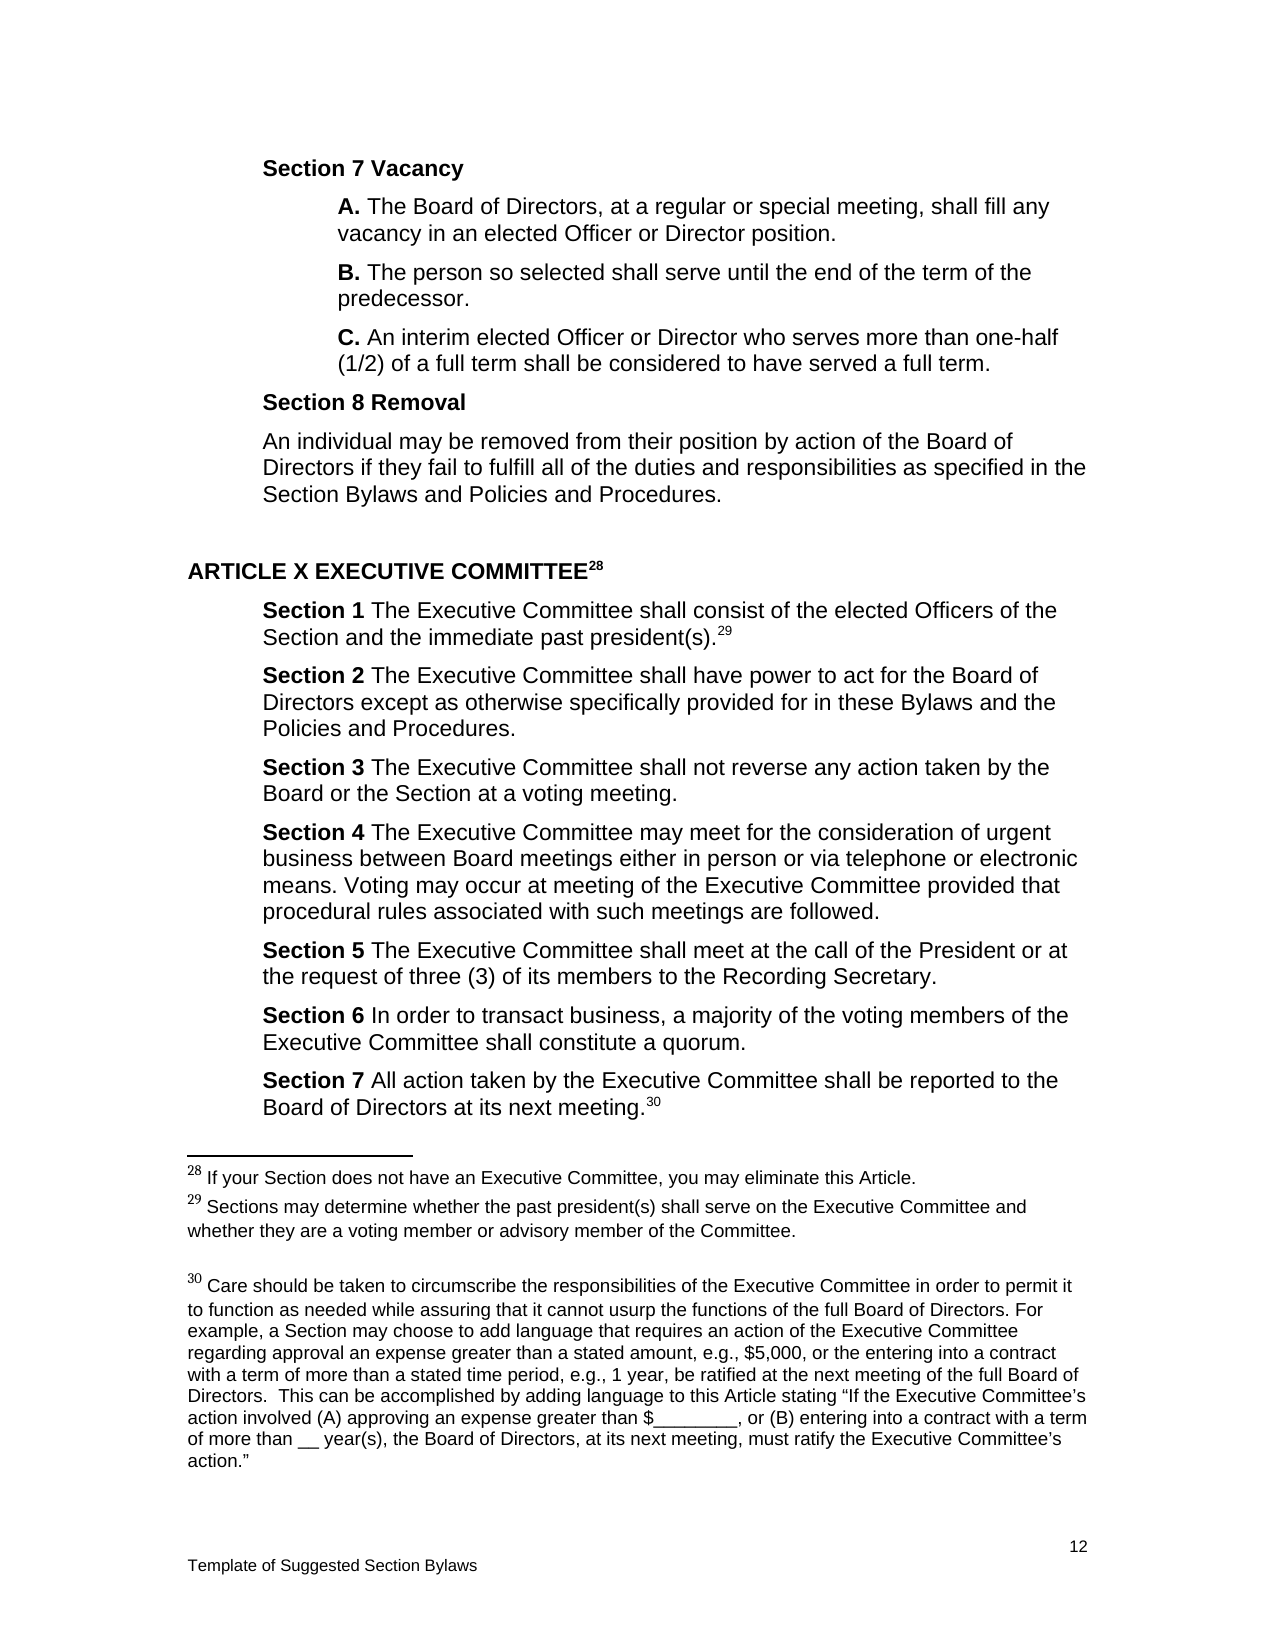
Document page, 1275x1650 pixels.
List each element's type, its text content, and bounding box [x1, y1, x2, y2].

text ARTICLE X EXECUTIVE COMMITTEE [187, 558, 1087, 584]
text Section 6 In order to transact business, a majority of the voting members of the Executive Committee shall constitute a quorum. [262, 1002, 1087, 1055]
text Section 2 The Executive Committee shall have power to act for the Board of Directors except as otherwise specifically provided for in these Bylaws and the Policies and Procedures. [262, 662, 1087, 741]
text Section 5 The Executive Committee shall meet at the call of the President or at the request of three (3) of its members to the Recording Secretary. [262, 937, 1087, 990]
text C. An interim elected Officer or Director who serves more than one-half (1/2) of a full term shall be considered to have served a full term. [337, 324, 1087, 376]
text Section 8 Removal [262, 389, 1087, 415]
text B. The person so selected shall serve until the end of the term of the predecessor. [337, 258, 1087, 311]
text An individual may be removed from their position by action of the Board of Directors if they fail to fulfill all of the duties and responsibilities as specified in the Section Bylaws and Policies and Procedures. [262, 428, 1087, 507]
text Section 1 The Executive Committee shall consist of the elected Officers of the Section and the immediate past president(s). [262, 597, 1087, 650]
text Section 4 The Executive Committee may meet for the consideration of urgent business between Board meetings either in person or via telephone or electronic means. Voting may occur at meeting of the Executive Committee provided that procedural rules associated with such meetings are followed. [262, 819, 1087, 924]
text Section 7 All action taken by the Executive Committee shall be reported to the Board of Directors at its next meeting. [262, 1067, 1087, 1120]
text A. The Board of Directors, at a regular or special meeting, shall fill any vacancy in an elected Officer or Director position. [337, 193, 1087, 246]
text Section 3 The Executive Committee shall not reverse any action taken by the Board or the Section at a voting meeting. [262, 754, 1087, 807]
text Section 7 Vacancy [187, 154, 1087, 181]
